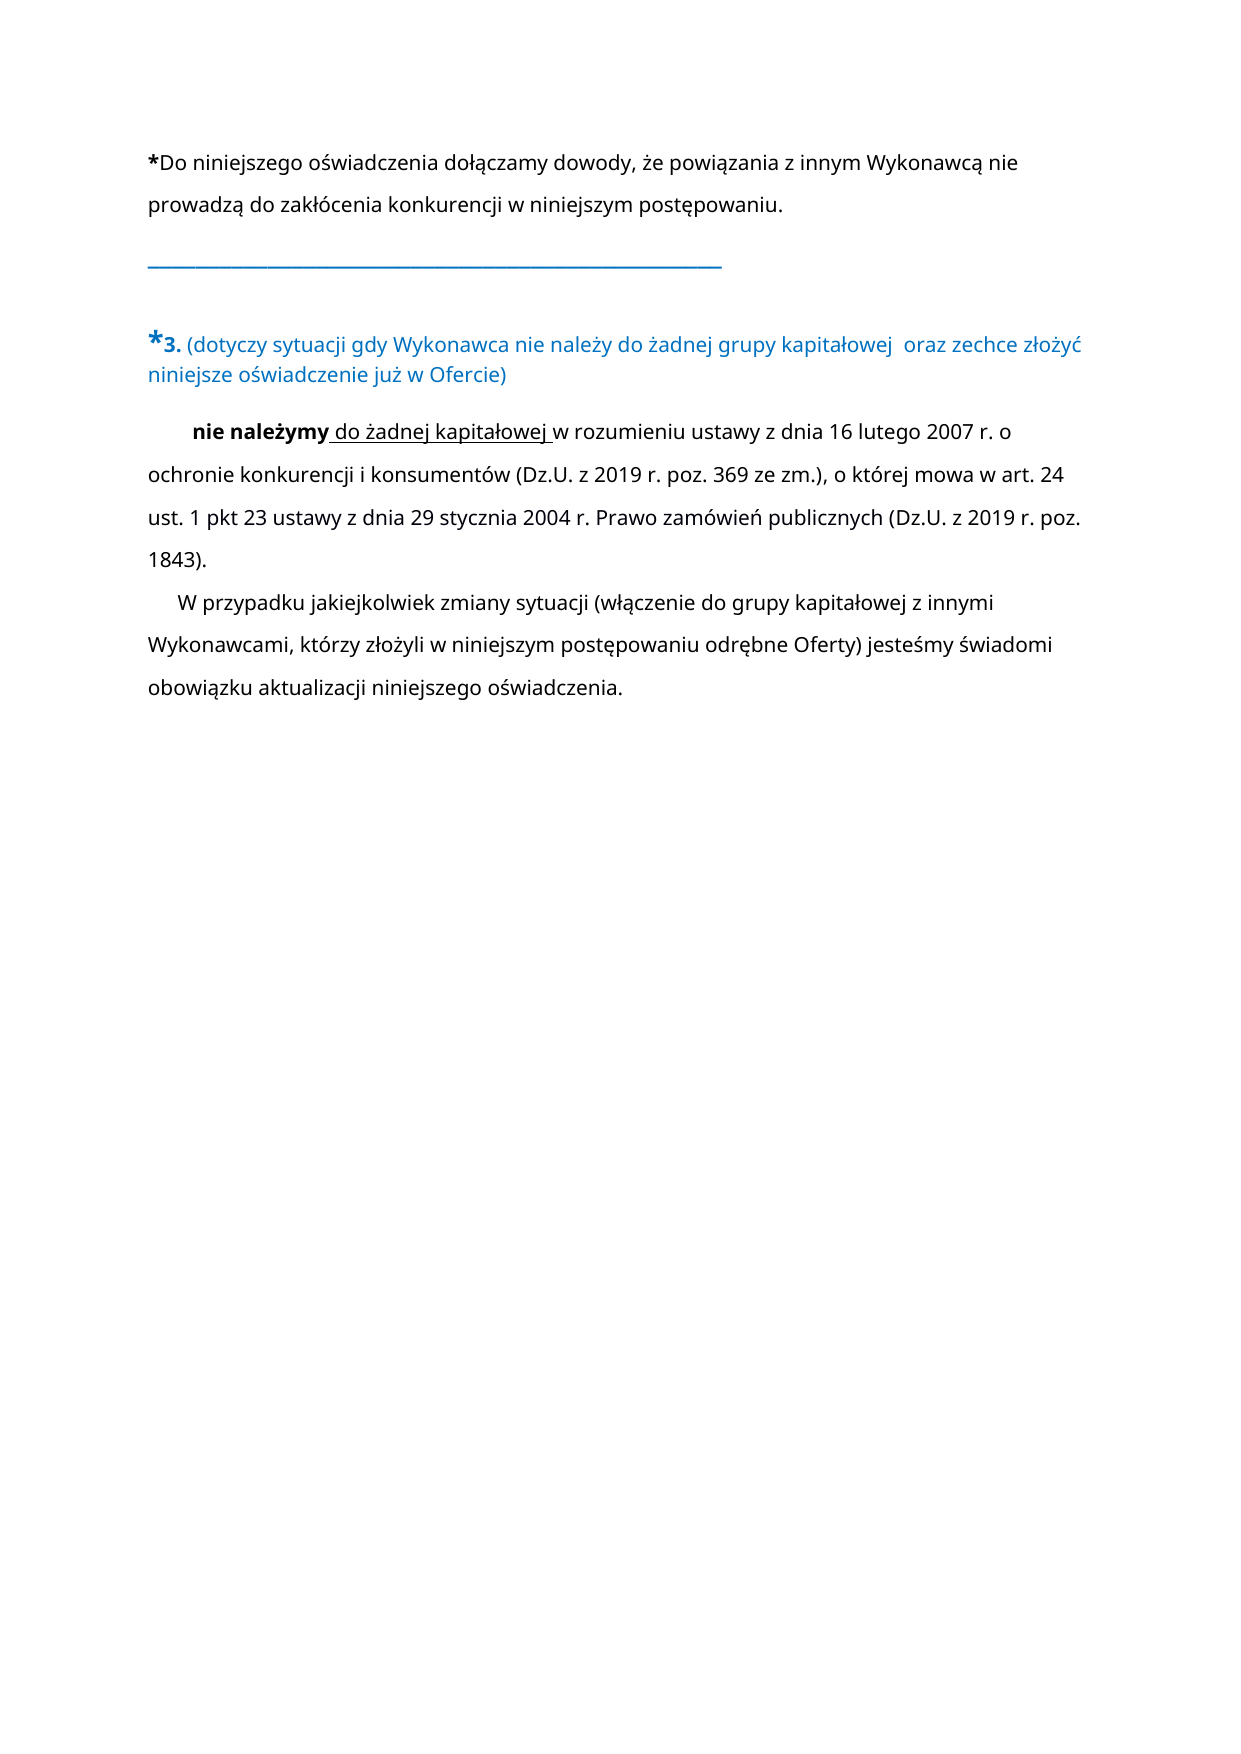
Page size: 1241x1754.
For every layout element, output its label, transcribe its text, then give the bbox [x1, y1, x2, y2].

text nie należymy do żadnej kapitałowej w rozumieniu ustawy z dnia 16 lutego 2007 r. o ochronie konkurencji i konsumentów (Dz.U. z 2019 r. poz. 369 ze zm.), o której mowa w art. 24 ust. 1 pkt 23 ustawy z dnia 29 stycznia 2004 r. Prawo zamówień publicznych (Dz.U. z 2019 r. poz. 1843). [148, 417, 1092, 574]
text W przypadku jakiejkolwiek zmiany sytuacji (włączenie do grupy kapitałowej z innymi Wykonawcami, którzy złożyli w niniejszym postępowaniu odrębne Oferty) jesteśmy świadomi obowiązku aktualizacji niniejszego oświadczenia. [148, 588, 1092, 701]
text *Do niniejszego oświadczenia dołączamy dowody, że powiązania z innym Wykonawcą nie prowadzą do zakłócenia konkurencji w niniejszym postępowaniu. [148, 148, 1092, 219]
text *3. (dotyczy sytuacji gdy Wykonawca nie należy do żadnej grupy kapitałowej oraz zechce złożyć niniejsze oświadczenie już w Ofercie) [148, 321, 1092, 389]
text ________________________________________________ [148, 233, 1092, 273]
